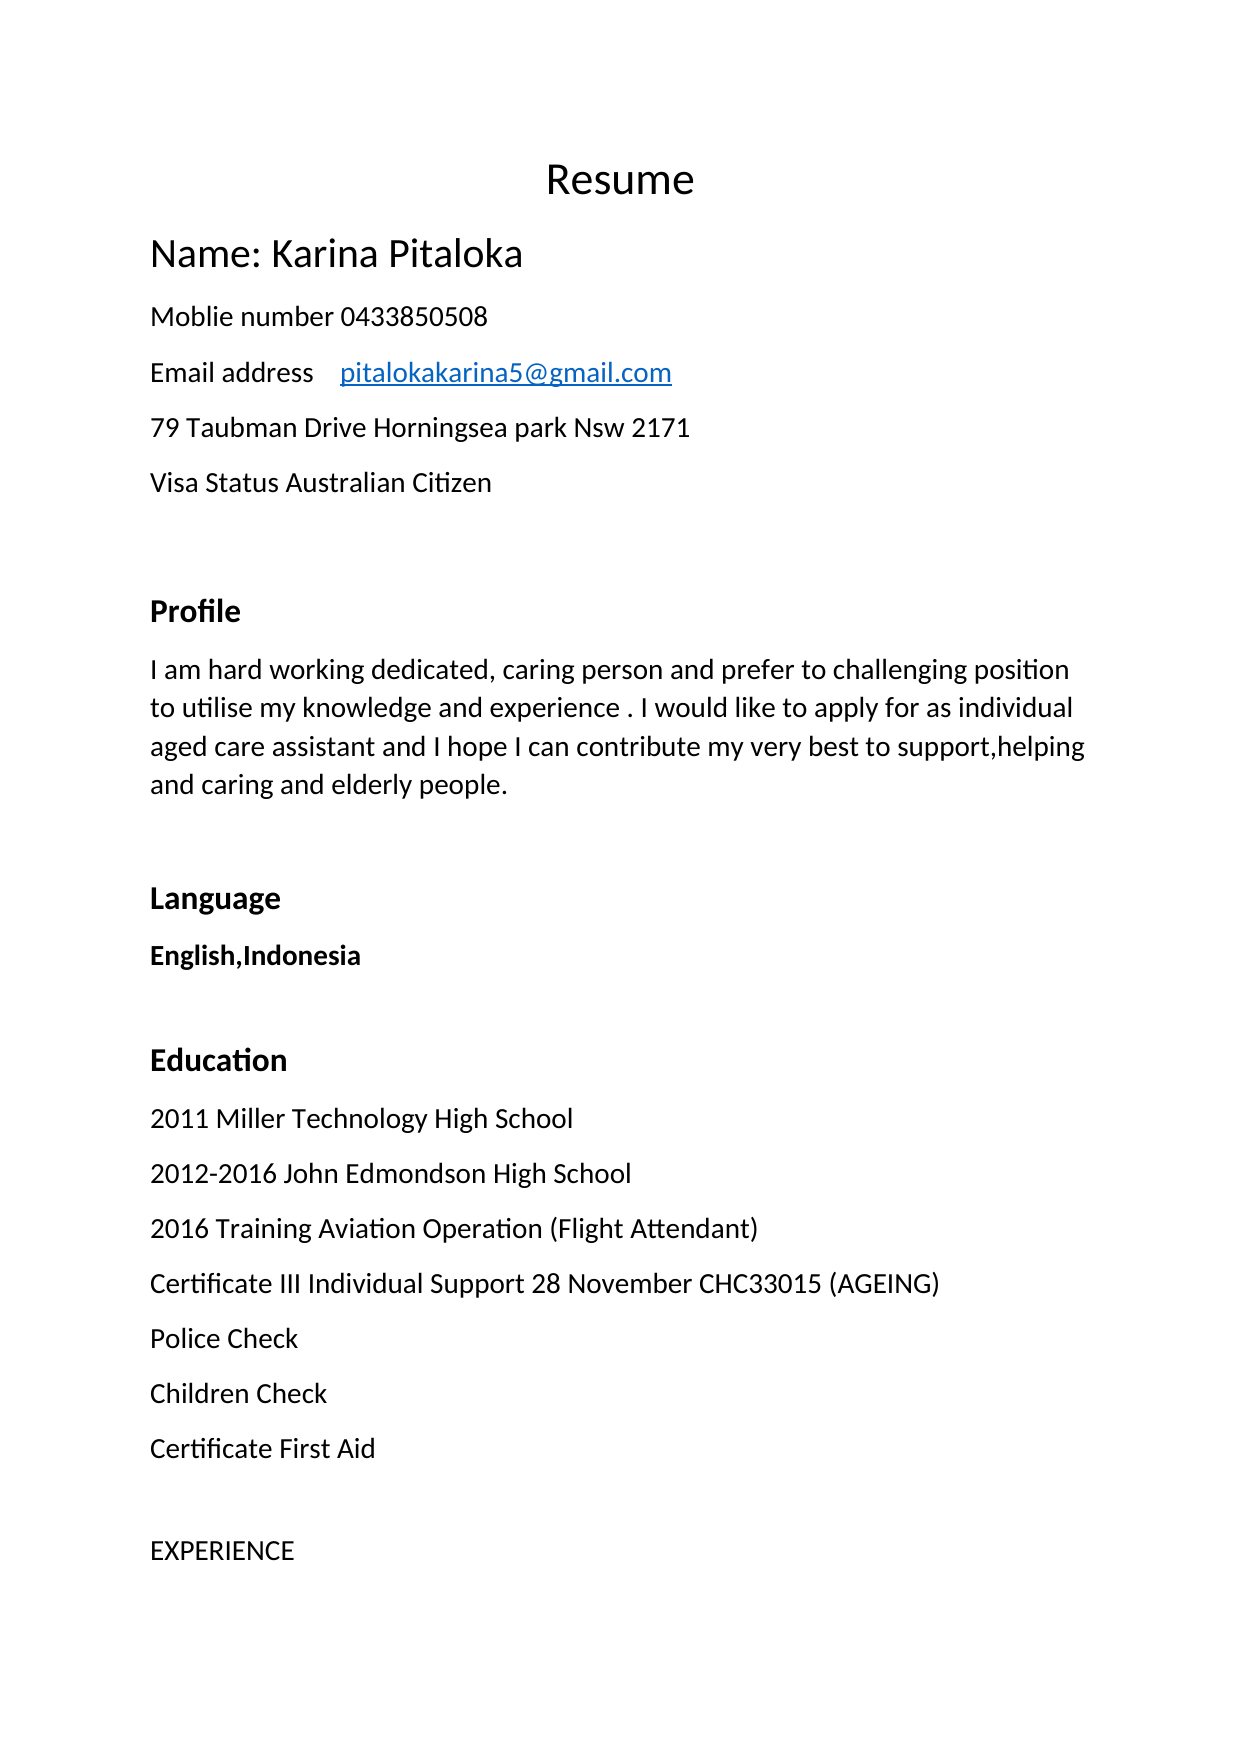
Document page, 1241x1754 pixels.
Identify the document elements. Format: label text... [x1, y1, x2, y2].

text Profile [150, 591, 1090, 631]
text 2012-2016 John Edmondson High School [150, 1155, 1090, 1191]
text Visa Status Australian Citizen [150, 464, 1090, 499]
text Language [150, 877, 1090, 917]
text Police Check [150, 1320, 1090, 1356]
text 79 Taubman Drive Horningsea park Nsw 2171 [150, 409, 1090, 444]
text 2016 Training Aviation Operation (Flight Attendant) [150, 1210, 1090, 1246]
text I am hard working dedicated, caring person and prefer to challenging position to utilise my knowledge and experience . I would like to apply for as individual aged care assistant and I hope I can contribute my very best to support,helping and caring and elderly people. [150, 651, 1090, 802]
text 2011 Miller Technology High School [150, 1100, 1090, 1136]
text EXPERIENCE [150, 1532, 1090, 1568]
text Email address pitalokakarina5@gmail.com [150, 354, 1090, 389]
text Resume [150, 150, 1090, 206]
text Name: Karina Pitaloka [150, 227, 1090, 278]
text English,Indonesia [150, 937, 1090, 973]
text Moblie number 0433850508 [150, 298, 1090, 334]
text Certificate First Aid [150, 1431, 1090, 1466]
text Education [150, 1039, 1090, 1080]
text Certificate III Individual Support 28 November CHC33015 (AGEING) [150, 1265, 1090, 1301]
text Children Check [150, 1375, 1090, 1411]
